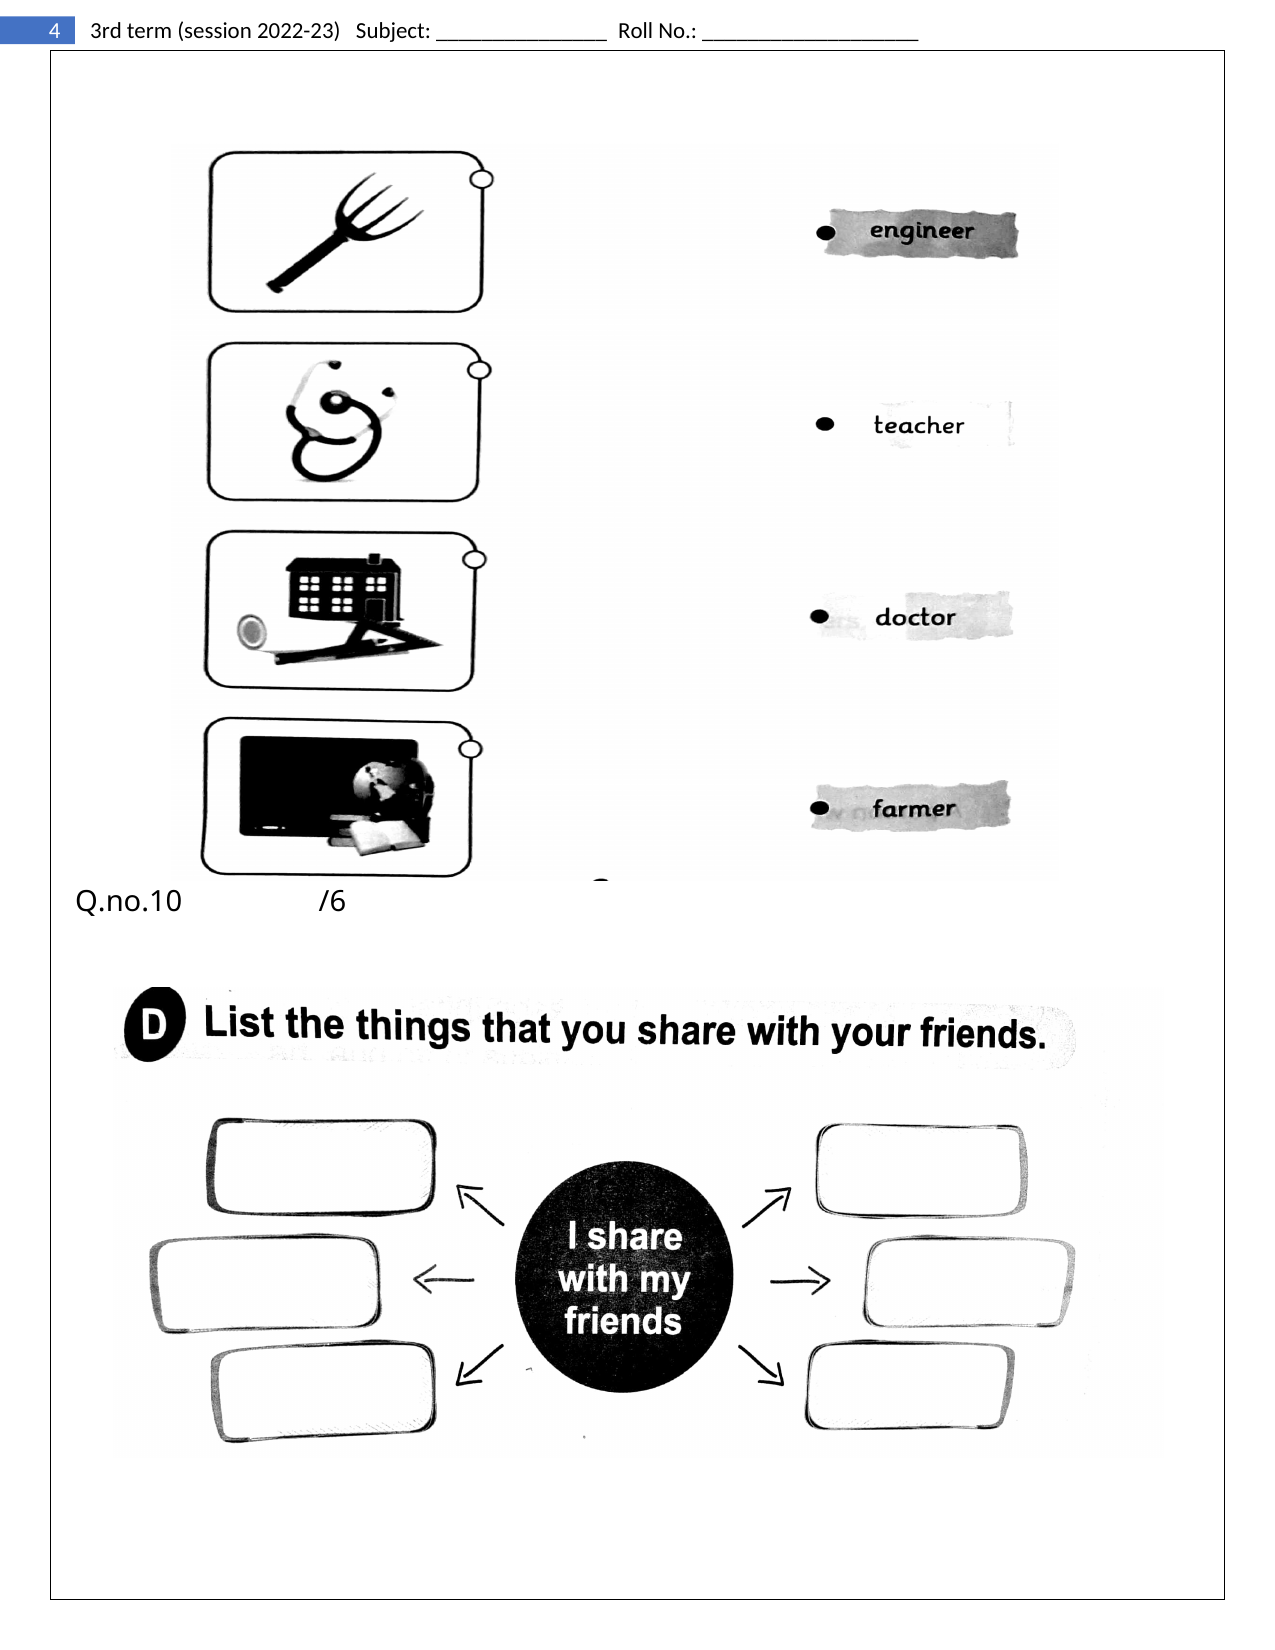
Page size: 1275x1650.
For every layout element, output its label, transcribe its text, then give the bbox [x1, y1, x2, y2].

picture [171, 143, 1059, 881]
picture [112, 987, 1165, 1458]
